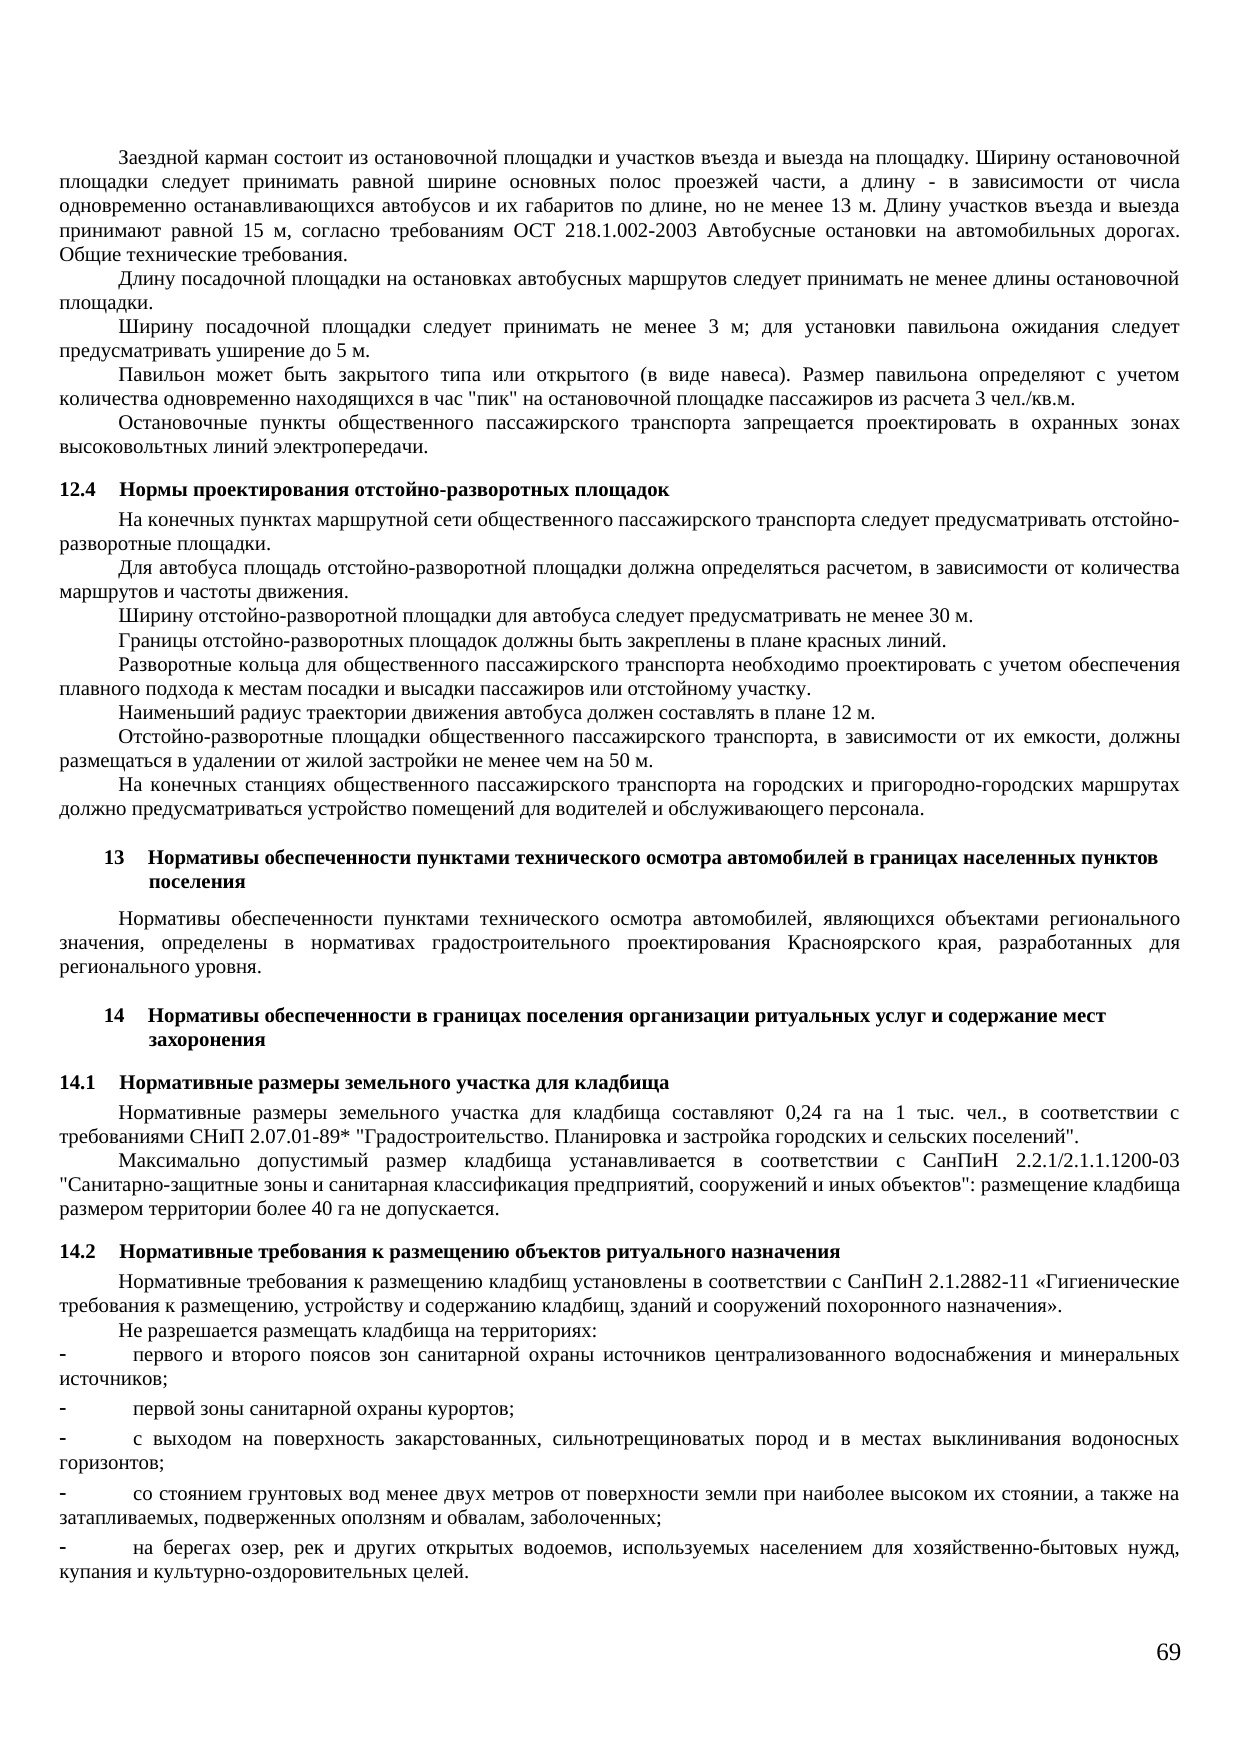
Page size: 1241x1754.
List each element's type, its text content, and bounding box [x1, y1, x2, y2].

list первой зоны санитарной охраны курортов; [59, 1396, 1181, 1420]
text Не разрешается размещать кладбища на территориях: [59, 1317, 1181, 1342]
text Для автобуса площадь отстойно-разворотной площадки должна определяться расчетом, в зависимости от количества маршрутов и частоты движения. [59, 555, 1181, 603]
text На конечных станциях общественного пассажирского транспорта на городских и пригородно-городских маршрутах должно предусматриваться устройство помещений для водителей и обслуживающего персонала. [59, 772, 1181, 820]
text Ширину отстойно-разворотной площадки для автобуса следует предусматривать не менее 30 м. [59, 603, 1181, 627]
text Нормативы обеспеченности пунктами технического осмотра автомобилей, являющихся объектами регионального значения, определены в нормативах градостроительного проектирования Красноярского края, разработанных для регионального уровня. [59, 906, 1181, 978]
subtitle Нормативы обеспеченности в границах поселения организации ритуальных услуг и содержание мест захоронения [103, 1003, 1181, 1051]
list с выходом на поверхность закарстованных, сильнотрещиноватых пород и в местах выклинивания водоносных горизонтов; [59, 1426, 1181, 1474]
text Разворотные кольца для общественного пассажирского транспорта необходимо проектировать с учетом обеспечения плавного подхода к местам посадки и высадки пассажиров или отстойному участку. [59, 652, 1181, 700]
subtitle Нормативы обеспеченности пунктами технического осмотра автомобилей в границах населенных пунктов поселения [103, 845, 1181, 893]
text Павильон может быть закрытого типа или открытого (в виде навеса). Размер павильона определяют с учетом количества одновременно находящихся в час "пик" на остановочной площадке пассажиров из расчета 3 чел./кв.м. [59, 362, 1181, 410]
text Заездной карман состоит из остановочной площадки и участков въезда и выезда на площадку. Ширину остановочной площадки следует принимать равной ширине основных полос проезжей части, а длину - в зависимости от числа одновременно останавливающихся автобусов и их габаритов по длине, но не менее 13 м. Длину участков въезда и выезда принимают равной 15 м, согласно требованиям ОСТ 218.1.002-2003 Автобусные остановки на автомобильных дорогах. Общие технические требования. [59, 145, 1181, 266]
text Нормативные размеры земельного участка для кладбища составляют 0,24 га на 1 тыс. чел., в соответствии с требованиями СНиП 2.07.01-89* "Градостроительство. Планировка и застройка городских и сельских поселений". [59, 1100, 1181, 1148]
text Максимально допустимый размер кладбища устанавливается в соответствии с СанПиН 2.2.1/2.1.1.1200-03 "Санитарно-защитные зоны и санитарная классификация предприятий, сооружений и иных объектов": размещение кладбища размером территории более 40 га не допускается. [59, 1148, 1181, 1220]
subtitle Нормы проектирования отстойно-разворотных площадок [59, 477, 1181, 501]
text Длину посадочной площадки на остановках автобусных маршрутов следует принимать не менее длины остановочной площадки. [59, 266, 1181, 314]
list первого и второго поясов зон санитарной охраны источников централизованного водоснабжения и минеральных источников; [59, 1342, 1181, 1390]
text Наименьший радиус траектории движения автобуса должен составлять в плане 12 м. [59, 700, 1181, 724]
text Нормативные требования к размещению кладбищ установлены в соответствии с СанПиН 2.1.2882-11 «Гигиенические требования к размещению, устройству и содержанию кладбищ, зданий и сооружений похоронного назначения». [59, 1269, 1181, 1317]
text На конечных пунктах маршрутной сети общественного пассажирского транспорта следует предусматривать отстойно-разворотные площадки. [59, 507, 1181, 555]
list со стоянием грунтовых вод менее двух метров от поверхности земли при наиболее высоком их стоянии, а также на затапливаемых, подверженных оползням и обвалам, заболоченных; [59, 1481, 1181, 1529]
subtitle Нормативные требования к размещению объектов ритуального назначения [59, 1239, 1181, 1263]
text Отстойно-разворотные площадки общественного пассажирского транспорта, в зависимости от их емкости, должны размещаться в удалении от жилой застройки не менее чем на 50 м. [59, 724, 1181, 772]
text Ширину посадочной площадки следует принимать не менее 3 м; для установки павильона ожидания следует предусматривать уширение до 5 м. [59, 314, 1181, 362]
text Остановочные пункты общественного пассажирского транспорта запрещается проектировать в охранных зонах высоковольтных линий электропередачи. [59, 410, 1181, 458]
subtitle Нормативные размеры земельного участка для кладбища [59, 1070, 1181, 1094]
list на берегах озер, рек и других открытых водоемов, используемых населением для хозяйственно-бытовых нужд, купания и культурно-оздоровительных целей. [59, 1535, 1181, 1583]
text Границы отстойно-разворотных площадок должны быть закреплены в плане красных линий. [59, 627, 1181, 652]
